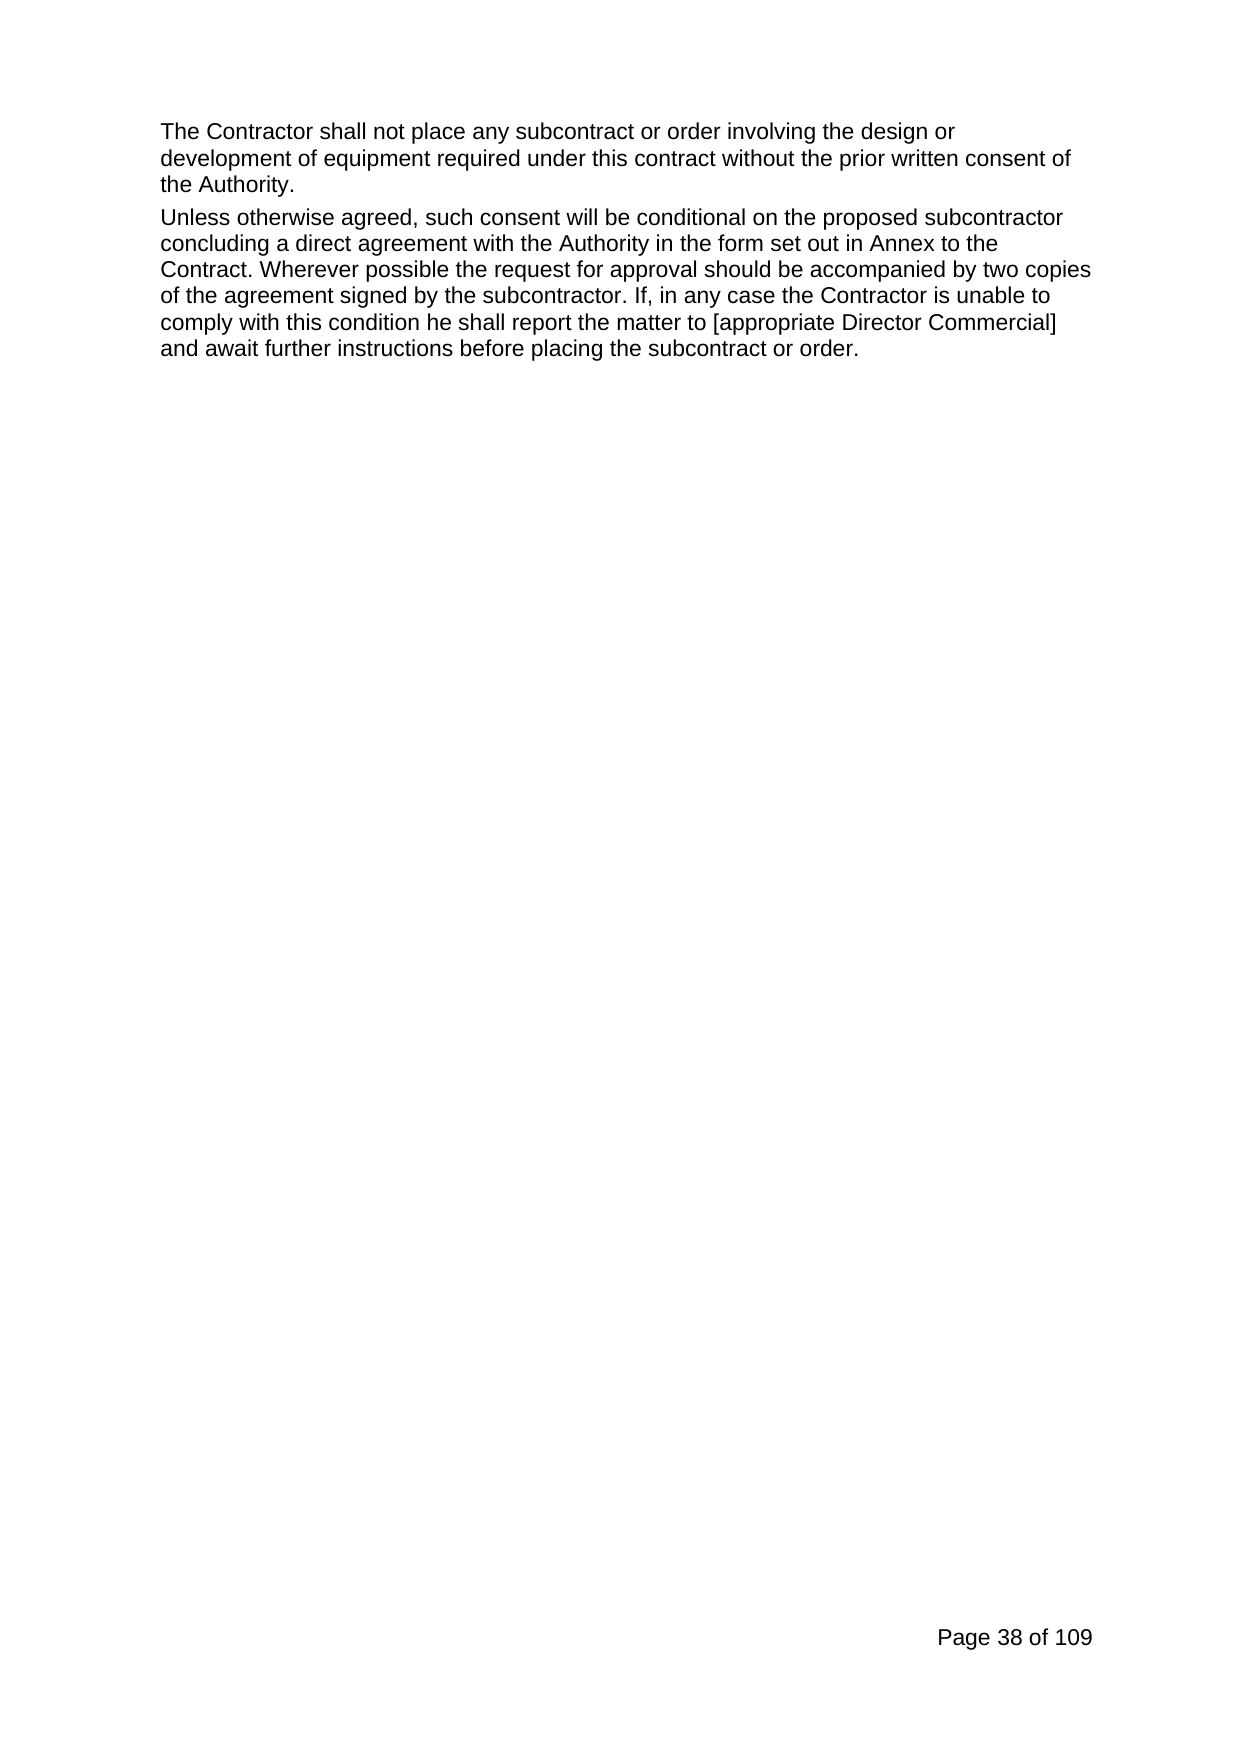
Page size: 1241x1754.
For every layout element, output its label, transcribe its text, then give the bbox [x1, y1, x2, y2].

text The Contractor shall not place any subcontract or order involving the design or development of equipment required under this contract without the prior written consent of the Authority. [160, 118, 1092, 197]
text Unless otherwise agreed, such consent will be conditional on the proposed subcontractor concluding a direct agreement with the Authority in the form set out in Annex to the Contract. Wherever possible the request for approval should be accompanied by two copies of the agreement signed by the subcontractor. If, in any case the Contractor is unable to comply with this condition he shall report the matter to [appropriate Director Commercial] and await further instructions before placing the subcontract or order. [160, 203, 1092, 362]
